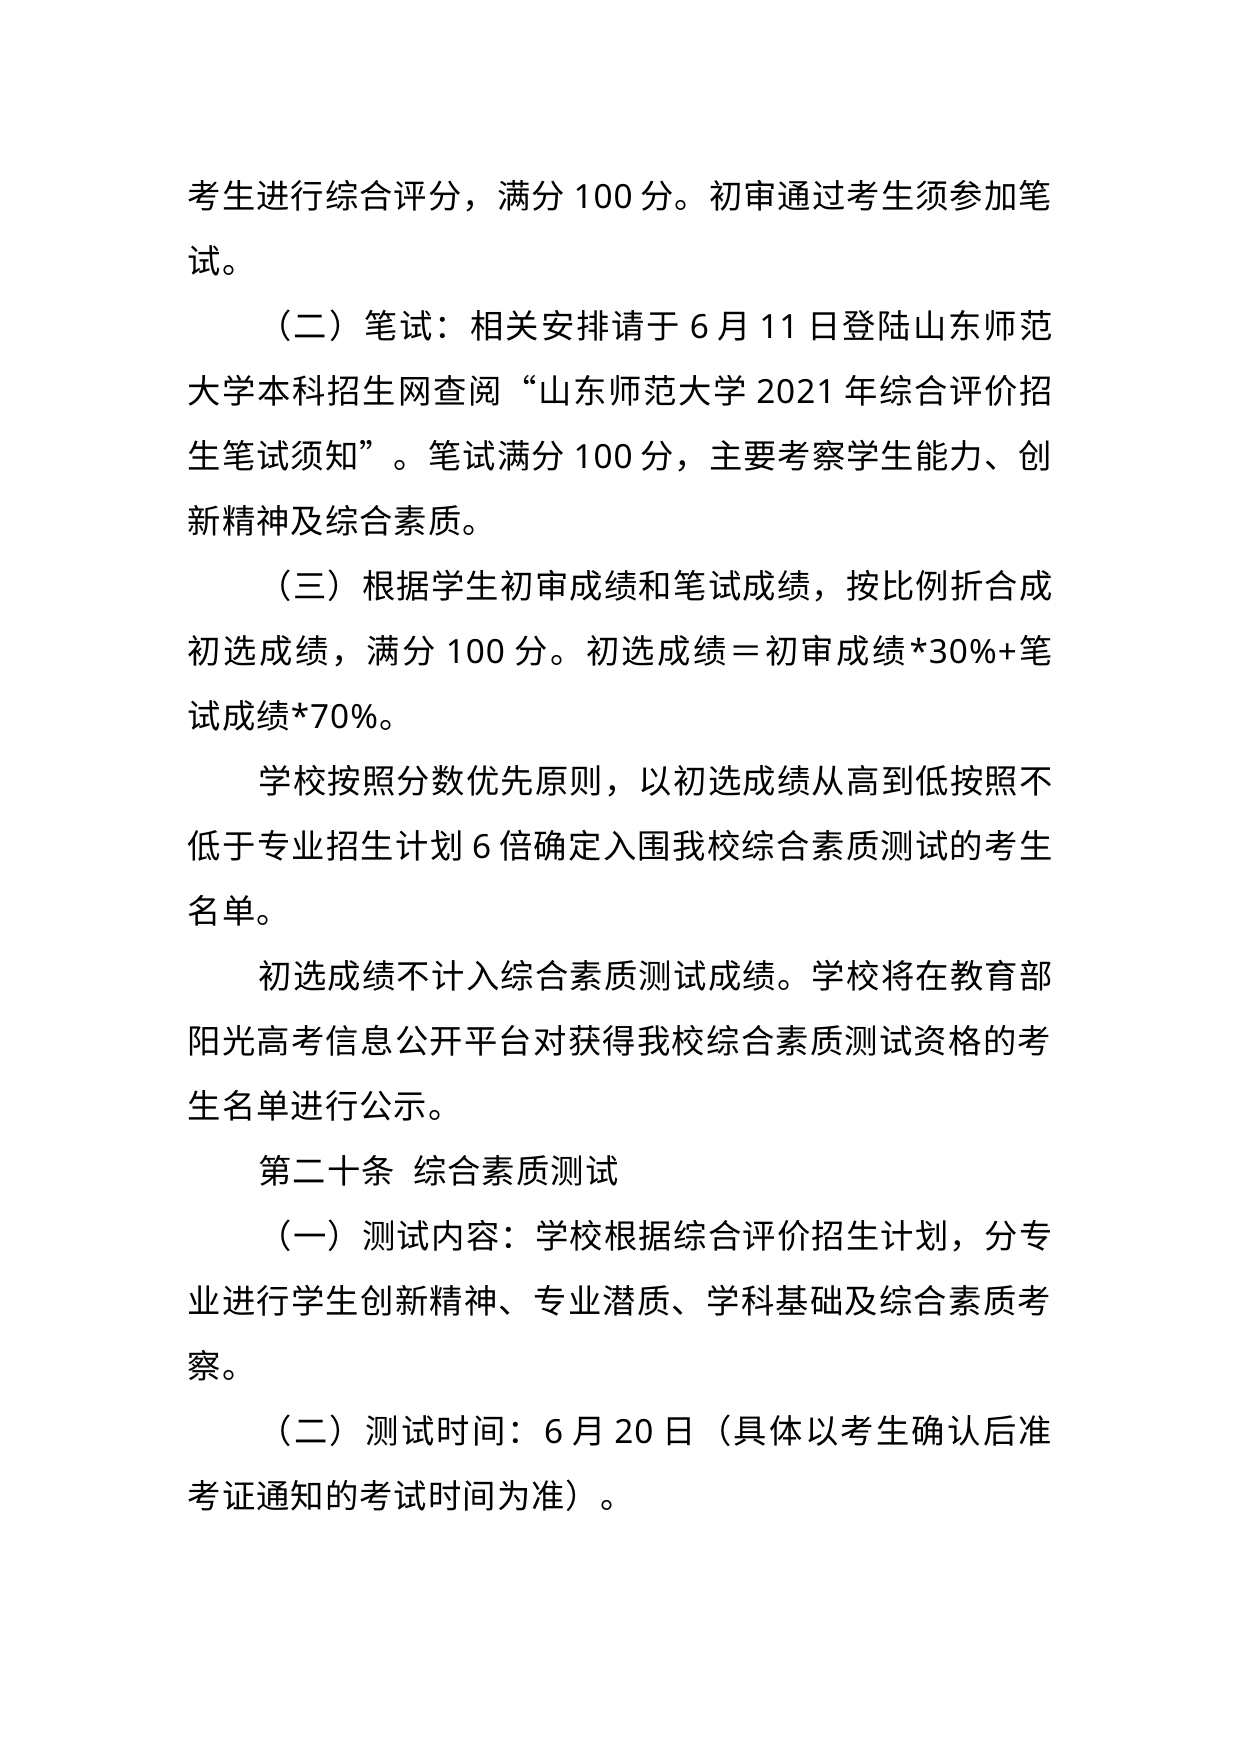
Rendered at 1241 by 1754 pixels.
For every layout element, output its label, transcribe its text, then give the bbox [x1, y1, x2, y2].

text 初选成绩不计入综合素质测试成绩。学校将在教育部阳光高考信息公开平台对获得我校综合素质测试资格的考生名单进行公示。 [187, 942, 1053, 1137]
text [187, 162, 1053, 292]
text （二）笔试：相关安排请于6月11日登陆山东师范大学本科招生网查阅“山东师范大学2021年综合评价招生笔试须知”。笔试满分100分，主要考察学生能力、创新精神及综合素质。 [187, 292, 1053, 552]
text （二）测试时间：6月20日（具体以考生确认后准考证通知的考试时间为准）。 [187, 1397, 1053, 1527]
text 学校按照分数优先原则，以初选成绩从高到低按照不低于专业招生计划6倍确定入围我校综合素质测试的考生名单。 [187, 747, 1053, 942]
text （三）根据学生初审成绩和笔试成绩，按比例折合成初选成绩，满分100分。初选成绩＝初审成绩*30%+笔试成绩*70%。 [187, 552, 1053, 747]
text （一）测试内容：学校根据综合评价招生计划，分专业进行学生创新精神、专业潜质、学科基础及综合素质考察。 [187, 1202, 1053, 1397]
text 第二十条 综合素质测试 [187, 1137, 1053, 1202]
